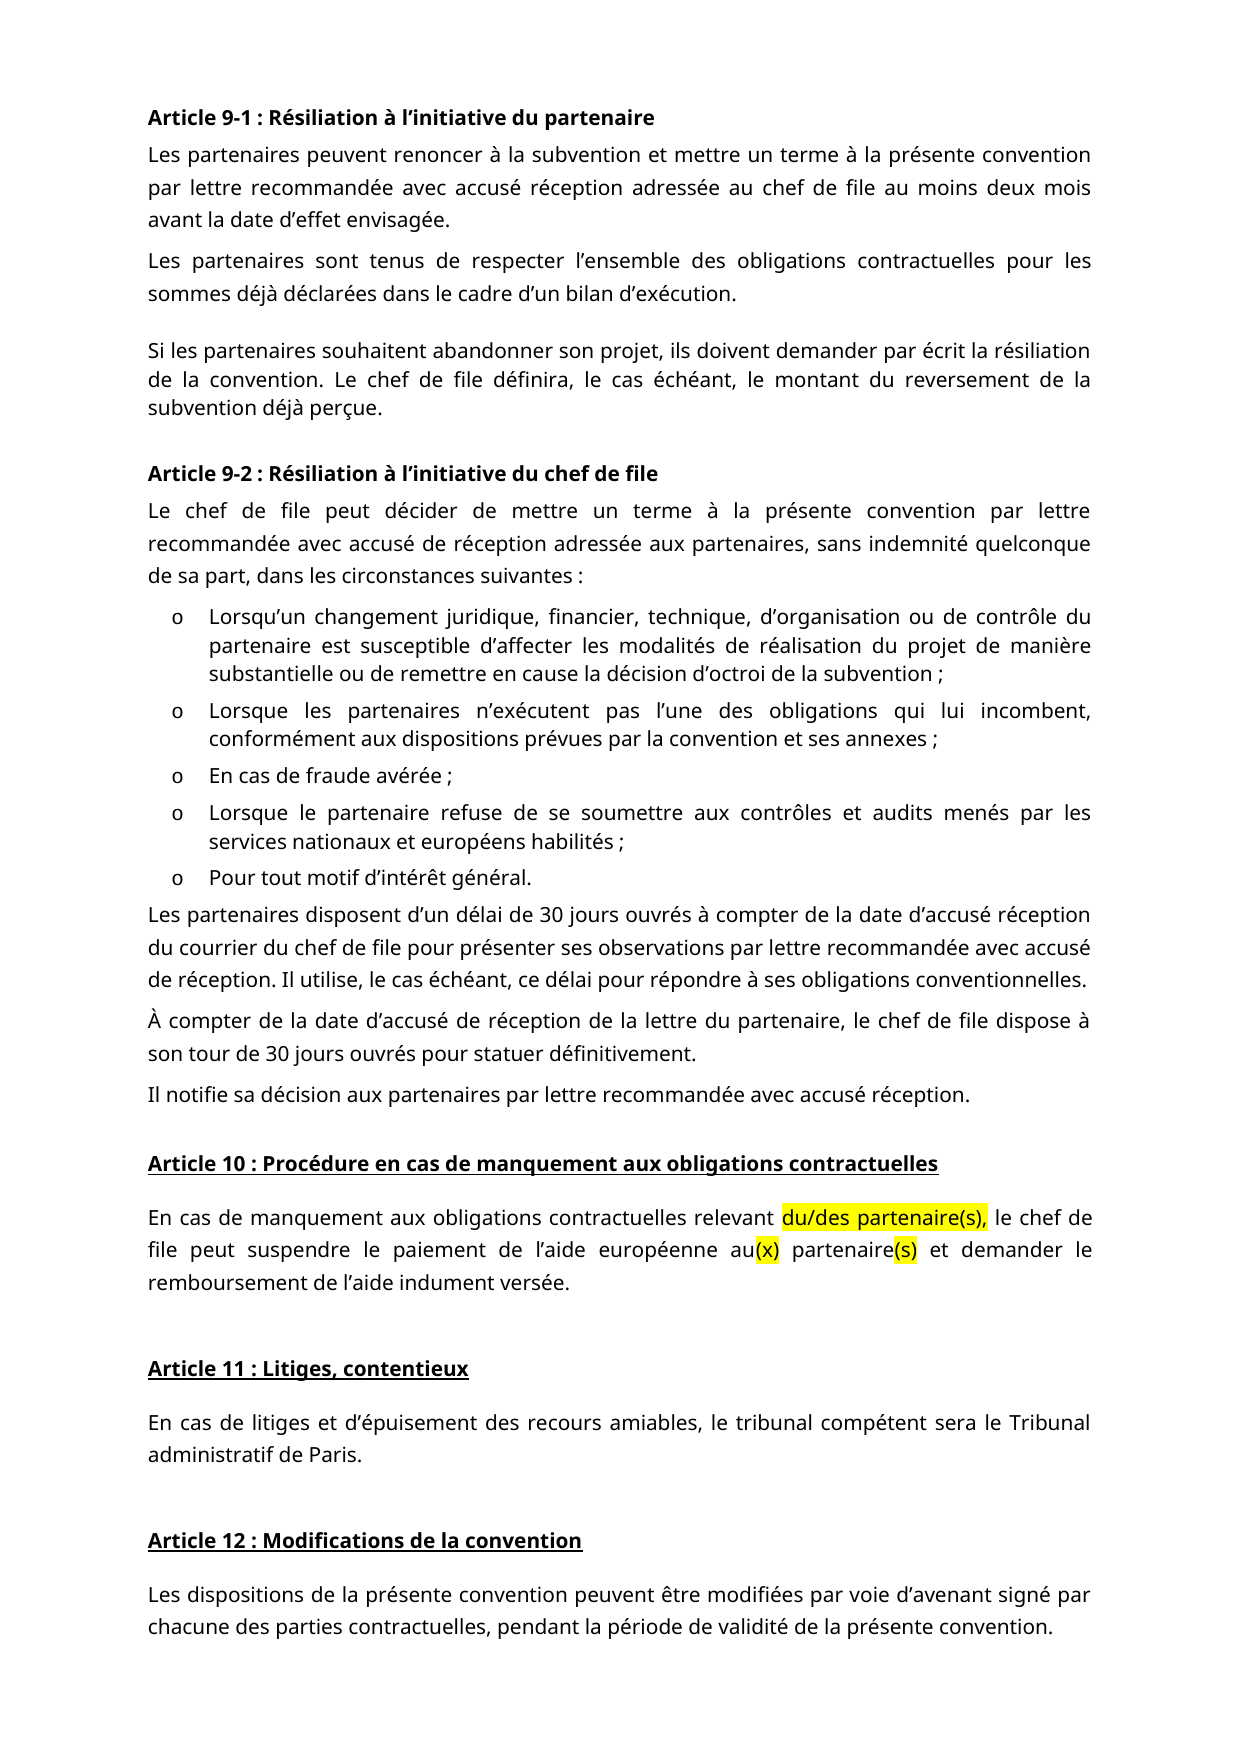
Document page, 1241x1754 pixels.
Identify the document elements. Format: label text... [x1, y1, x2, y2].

text Le chef de file peut décider de mettre un terme à la présente convention par lettre recommandée avec accusé de réception adressée aux partenaires, sans indemnité quelconque de sa part, dans les circonstances suivantes : [148, 496, 1093, 590]
text À compter de la date d’accusé de réception de la lettre du partenaire, le chef de file dispose à son tour de 30 jours ouvrés pour statuer définitivement. [148, 1007, 1093, 1068]
text Les partenaires sont tenus de respecter l’ensemble des obligations contractuelles pour les sommes déjà déclarées dans le cadre d’un bilan d’exécution. [148, 246, 1093, 307]
list Lorsque le partenaire refuse de se soumettre aux contrôles et audits menés par les services nationaux et européens habilités ; [171, 798, 1093, 855]
text Article 10 : Procédure en cas de manquement aux obligations contractuelles [148, 1149, 1093, 1178]
text Article 9-1 : Résiliation à l’initiative du partenaire [148, 103, 1093, 132]
text Les dispositions de la présente convention peuvent être modifiées par voie d’avenant signé par chacune des parties contractuelles, pendant la période de validité de la présente convention. [148, 1580, 1093, 1641]
text Article 9-2 : Résiliation à l’initiative du chef de file [148, 459, 1093, 488]
text En cas de litiges et d’épuisement des recours amiables, le tribunal compétent sera le Tribunal administratif de Paris. [148, 1408, 1093, 1469]
text En cas de manquement aux obligations contractuelles relevant du/des partenaire(s), le chef de file peut suspendre le paiement de l’aide européenne au(x) partenaire(s) et demander le remboursement de l’aide indument versée. [148, 1203, 1093, 1297]
text Les partenaires disposent d’un délai de 30 jours ouvrés à compter de la date d’accusé réception du courrier du chef de file pour présenter ses observations par lettre recommandée avec accusé de réception. Il utilise, le cas échéant, ce délai pour répondre à ses obligations conventionnelles. [148, 900, 1093, 994]
text Si les partenaires souhaitent abandonner son projet, ils doivent demander par écrit la résiliation de la convention. Le chef de file définira, le cas échéant, le montant du reversement de la subvention déjà perçue. [148, 337, 1093, 422]
text Il notifie sa décision aux partenaires par lettre recommandée avec accusé réception. [148, 1080, 1093, 1108]
text Article 11 : Litiges, contentieux [148, 1354, 1093, 1383]
list Pour tout motif d’intérêt général. [171, 863, 1093, 892]
text Les partenaires peuvent renoncer à la subvention et mettre un terme à la présente convention par lettre recommandée avec accusé réception adressée au chef de file au moins deux mois avant la date d’effet envisagée. [148, 140, 1093, 234]
list En cas de fraude avérée ; [171, 761, 1093, 790]
text Article 12 : Modifications de la convention [148, 1526, 1093, 1555]
list Lorsqu’un changement juridique, financier, technique, d’organisation ou de contrôle du partenaire est susceptible d’affecter les modalités de réalisation du projet de manière substantielle ou de remettre en cause la décision d’octroi de la subvention ; [171, 602, 1093, 688]
list Lorsque les partenaires n’exécutent pas l’une des obligations qui lui incombent, conformément aux dispositions prévues par la convention et ses annexes ; [171, 696, 1093, 753]
